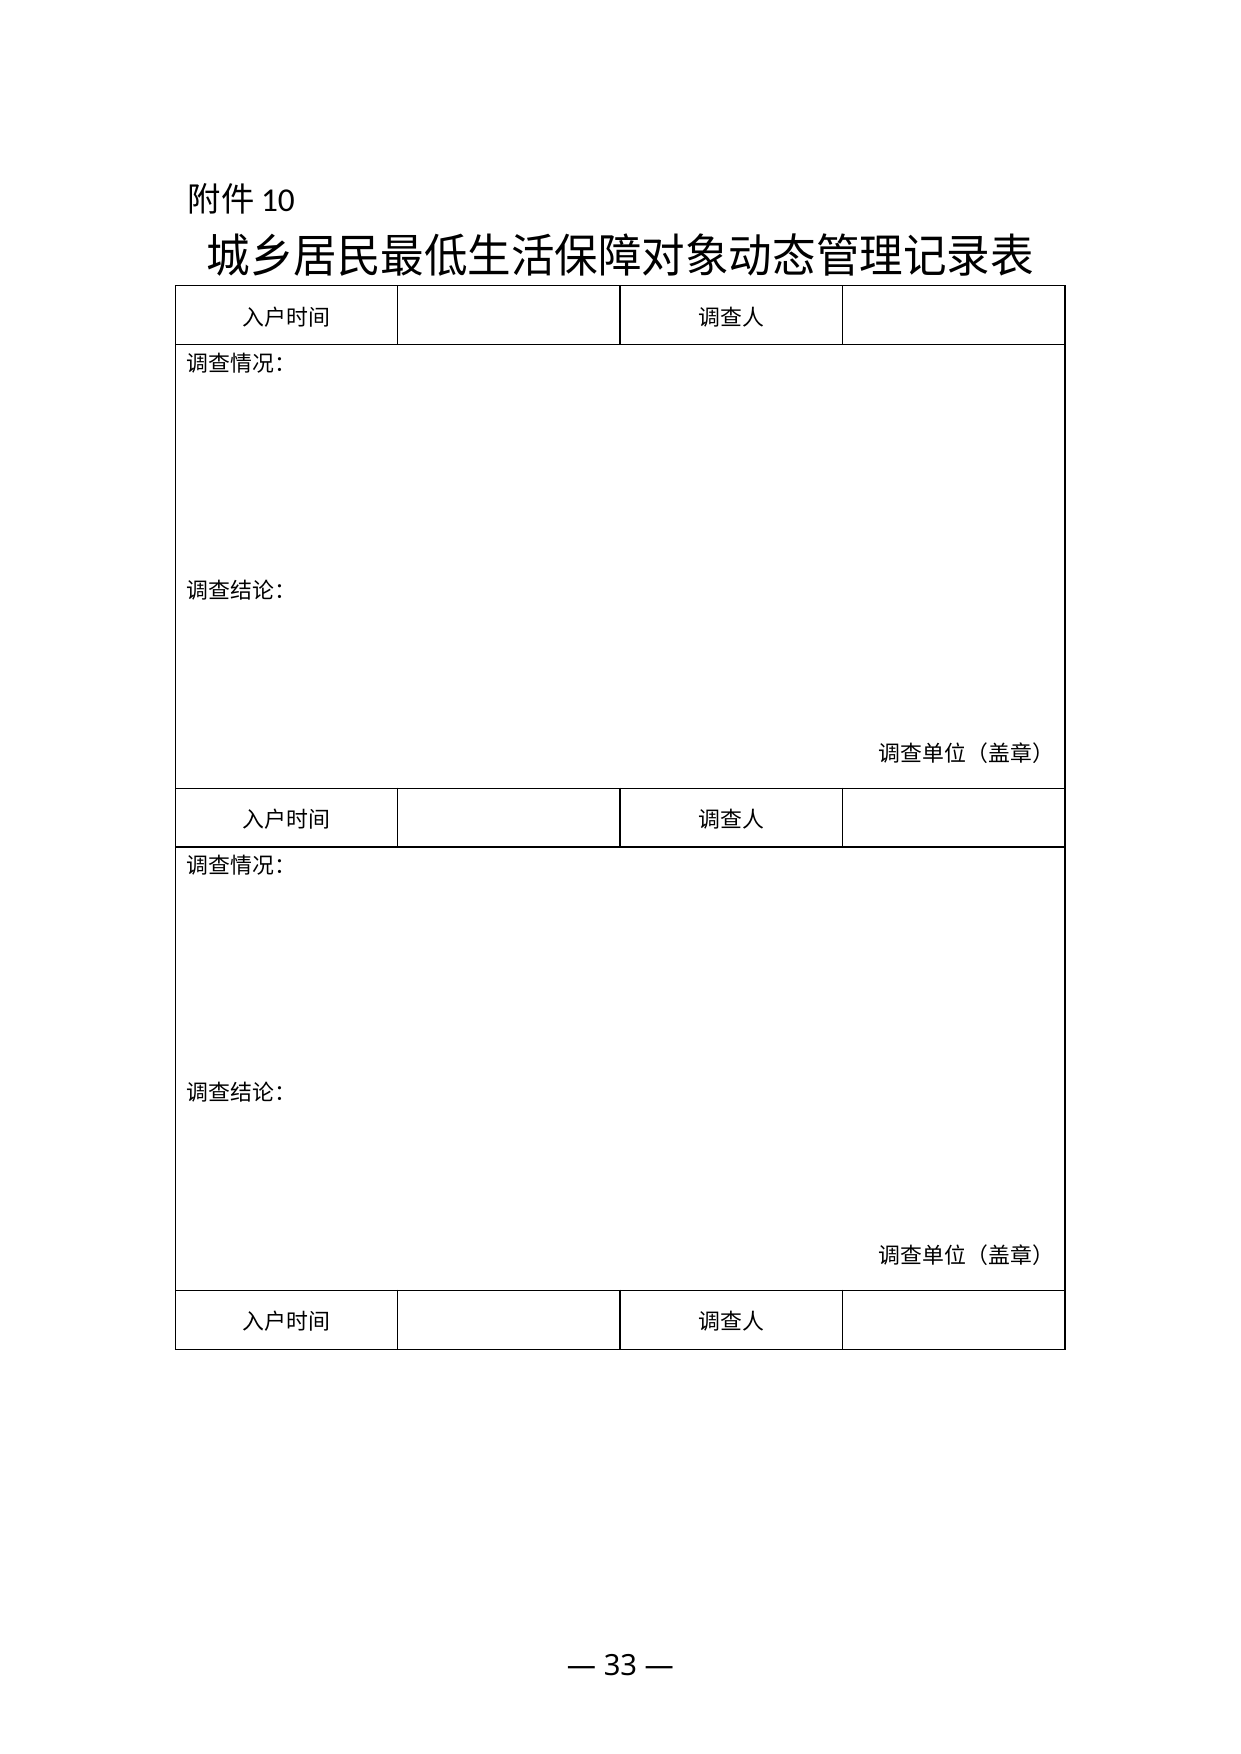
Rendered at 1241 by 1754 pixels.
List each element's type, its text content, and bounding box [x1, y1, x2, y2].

table_header [843, 286, 1064, 344]
table_cell 入户时间 [176, 1291, 397, 1348]
table_cell 调查情况： 调查结论： 调查单位（盖章） [176, 345, 1064, 787]
table_cell 调查情况： 调查结论： 调查单位（盖章） [176, 848, 1064, 1289]
table_cell 调查人 [621, 789, 842, 846]
text 城乡居民最低生活保障对象动态管理记录表 [187, 224, 1053, 285]
table_header 入户时间 [176, 286, 397, 344]
table_cell [843, 1291, 1064, 1348]
table_cell [843, 789, 1064, 846]
table_cell [398, 1291, 619, 1348]
table_cell 入户时间 [176, 789, 397, 846]
text 附件10 [187, 162, 1053, 224]
table_cell 调查人 [621, 1291, 842, 1348]
table_header [398, 286, 619, 344]
table_header 调查人 [621, 286, 842, 344]
table_cell [398, 789, 619, 846]
